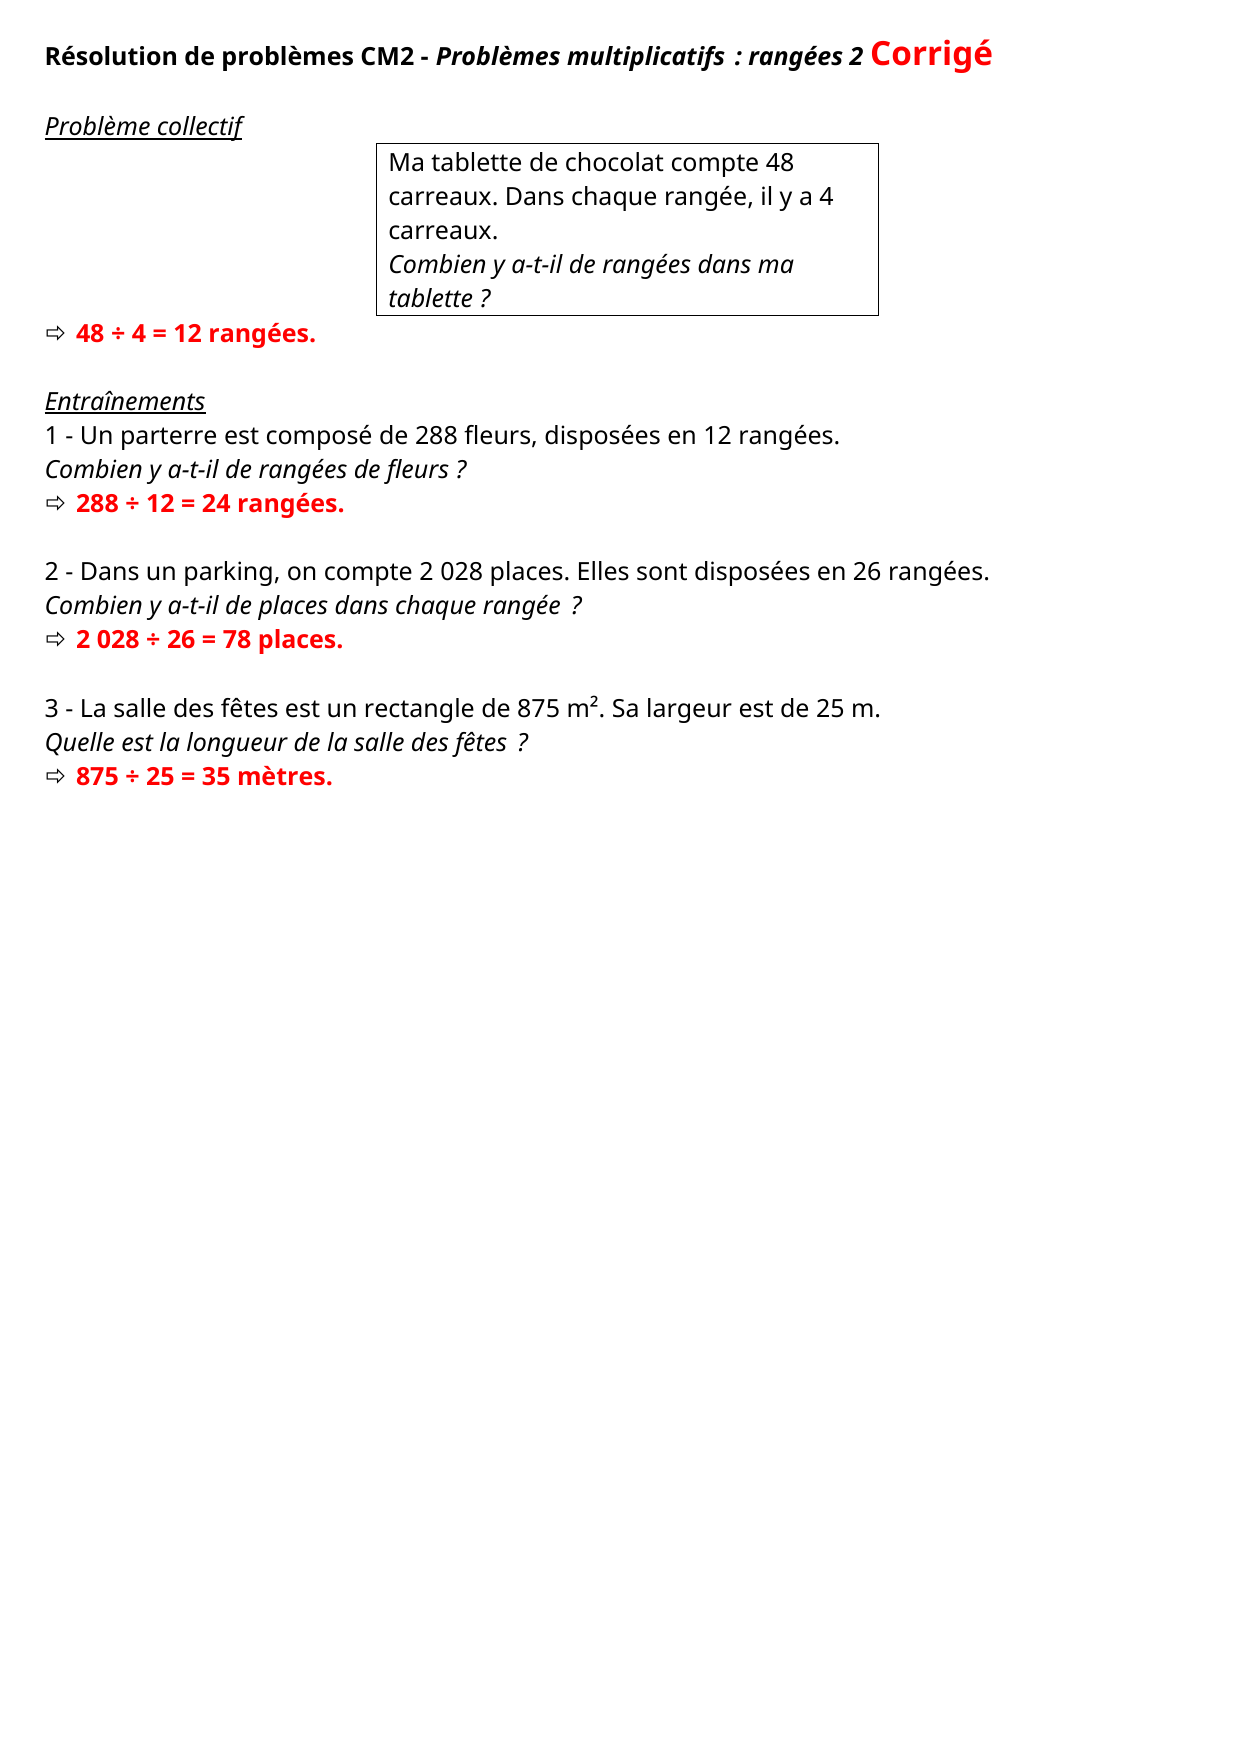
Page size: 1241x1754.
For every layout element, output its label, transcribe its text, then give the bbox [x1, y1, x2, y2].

text Problème collectif [44, 109, 1211, 143]
text Quelle est la longueur de la salle des fêtes ? [44, 724, 1211, 758]
text 288 ÷ 12 = 24 rangées. [44, 486, 1211, 520]
text 2 - Dans un parking, on compte 2 028 places. Elles sont disposées en 26 rangées. [44, 554, 1211, 588]
text 3 - La salle des fêtes est un rectangle de 875 m². Sa largeur est de 25 m. [44, 690, 1211, 724]
text 875 ÷ 25 = 35 mètres. [44, 758, 1211, 792]
text 48 ÷ 4 = 12 rangées. [44, 316, 1211, 349]
text Combien y a-t-il de rangées de fleurs ? [44, 452, 1211, 486]
text 1 - Un parterre est composé de 288 fleurs, disposées en 12 rangées. [44, 418, 1211, 452]
text 2 028 ÷ 26 = 78 places. [44, 622, 1211, 656]
text Entraînements [44, 384, 1211, 418]
text Résolution de problèmes CM2 - Problèmes multiplicatifs : rangées 2 Corrigé [44, 29, 1211, 75]
table_header Ma tablette de chocolat compte 48 carreaux. Dans chaque rangée, il y a 4 carreaux. Combien y a-t-il de rangées dans ma tablette ? [377, 144, 878, 314]
text Combien y a-t-il de places dans chaque rangée ? [44, 588, 1211, 622]
